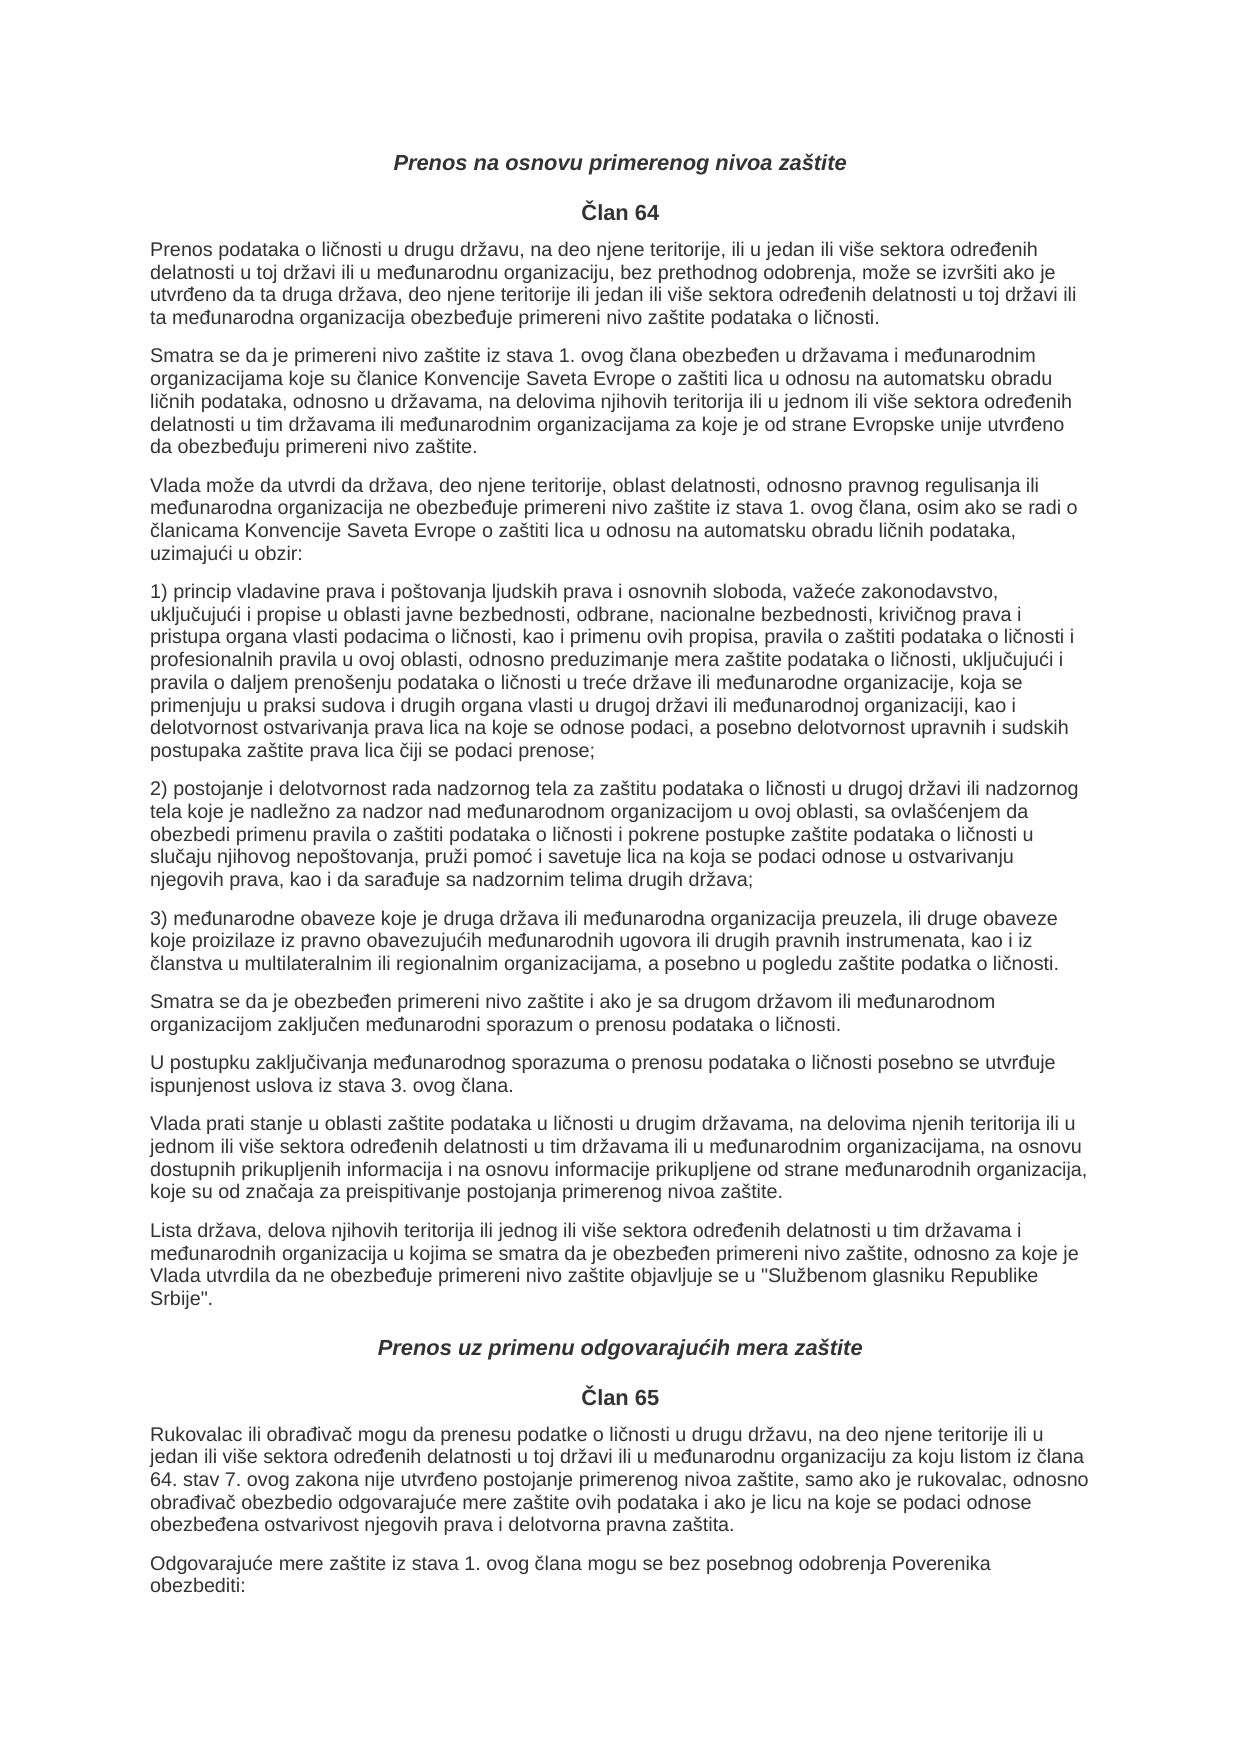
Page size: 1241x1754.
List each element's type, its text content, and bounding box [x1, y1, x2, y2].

text 3) međunarodne obaveze koje je druga država ili međunarodna organizacija preuzela, ili druge obaveze koje proizilaze iz pravno obavezujućih međunarodnih ugovora ili drugih pravnih instrumenata, kao i iz članstva u multilateralnim ili regionalnim organizacijama, a posebno u pogledu zaštite podatka o ličnosti. [150, 906, 1090, 974]
text U postupku zaključivanja međunarodnog sporazuma o prenosu podataka o ličnosti posebno se utvrđuje ispunjenost uslova iz stava 3. ovog člana. [150, 1051, 1090, 1097]
text Prenos na osnovu primerenog nivoa zaštite [150, 150, 1090, 175]
text Odgovarajuće mere zaštite iz stava 1. ovog člana mogu se bez posebnog odobrenja Poverenika obezbediti: [150, 1552, 1090, 1597]
text 2) postojanje i delotvornost rada nadzornog tela za zaštitu podataka o ličnosti u drugoj državi ili nadzornog tela koje je nadležno za nadzor nad međunarodnom organizacijom u ovoj oblasti, sa ovlašćenjem da obezbedi primenu pravila o zaštiti podataka o ličnosti i pokrene postupke zaštite podataka o ličnosti u slučaju njihovog nepoštovanja, pruži pomoć i savetuje lica na koja se podaci odnose u ostvarivanju njegovih prava, kao i da sarađuje sa nadzornim telima drugih država; [150, 777, 1090, 891]
text Smatra se da je obezbeđen primereni nivo zaštite i ako je sa drugom državom ili međunarodnom organizacijom zaključen međunarodni sporazum o prenosu podataka o ličnosti. [150, 990, 1090, 1036]
text Vlada prati stanje u oblasti zaštite podataka u ličnosti u drugim državama, na delovima njenih teritorija ili u jednom ili više sektora određenih delatnosti u tim državama ili u međunarodnim organizacijama, na osnovu dostupnih prikupljenih informacija i na osnovu informacije prikupljene od strane međunarodnih organizacija, koje su od značaja za preispitivanje postojanja primerenog nivoa zaštite. [150, 1112, 1090, 1203]
text Član 65 [150, 1385, 1090, 1410]
text Rukovalac ili obrađivač mogu da prenesu podatke o ličnosti u drugu državu, na deo njene teritorije ili u jedan ili više sektora određenih delatnosti u toj državi ili u međunarodnu organizaciju za koju listom iz člana 64. stav 7. ovog zakona nije utvrđeno postojanje primerenog nivoa zaštite, samo ako je rukovalac, odnosno obrađivač obezbedio odgovarajuće mere zaštite ovih podataka i ako je licu na koje se podaci odnose obezbeđena ostvarivost njegovih prava i delotvorna pravna zaštita. [150, 1422, 1090, 1536]
text Lista država, delova njihovih teritorija ili jednog ili više sektora određenih delatnosti u tim državama i međunarodnih organizacija u kojima se smatra da je obezbeđen primereni nivo zaštite, odnosno za koje je Vlada utvrdila da ne obezbeđuje primereni nivo zaštite objavljuje se u "Službenom glasniku Republike Srbije". [150, 1219, 1090, 1309]
text Prenos podataka o ličnosti u drugu državu, na deo njene teritorije, ili u jedan ili više sektora određenih delatnosti u toj državi ili u međunarodnu organizaciju, bez prethodnog odobrenja, može se izvršiti ako je utvrđeno da ta druga država, deo njene teritorije ili jedan ili više sektora određenih delatnosti u toj državi ili ta međunarodna organizacija obezbeđuje primereni nivo zaštite podataka o ličnosti. [150, 238, 1090, 329]
text Član 64 [150, 200, 1090, 225]
text Smatra se da je primereni nivo zaštite iz stava 1. ovog člana obezbeđen u državama i međunarodnim organizacijama koje su članice Konvencije Saveta Evrope o zaštiti lica u odnosu na automatsku obradu ličnih podataka, odnosno u državama, na delovima njihovih teritorija ili u jednom ili više sektora određenih delatnosti u tim državama ili međunarodnim organizacijama za koje je od strane Evropske unije utvrđeno da obezbeđuju primereni nivo zaštite. [150, 344, 1090, 458]
text Vlada može da utvrdi da država, deo njene teritorije, oblast delatnosti, odnosno pravnog regulisanja ili međunarodna organizacija ne obezbeđuje primereni nivo zaštite iz stava 1. ovog člana, osim ako se radi o članicama Konvencije Saveta Evrope o zaštiti lica u odnosu na automatsku obradu ličnih podataka, uzimajući u obzir: [150, 473, 1090, 564]
text 1) princip vladavine prava i poštovanja ljudskih prava i osnovnih sloboda, važeće zakonodavstvo, uključujući i propise u oblasti javne bezbednosti, odbrane, nacionalne bezbednosti, krivičnog prava i pristupa organa vlasti podacima o ličnosti, kao i primenu ovih propisa, pravila o zaštiti podataka o ličnosti i profesionalnih pravila u ovoj oblasti, odnosno preduzimanje mera zaštite podataka o ličnosti, uključujući i pravila o daljem prenošenju podataka o ličnosti u treće države ili međunarodne organizacije, koja se primenjuju u praksi sudova i drugih organa vlasti u drugoj državi ili međunarodnoj organizaciji, kao i delotvornost ostvarivanja prava lica na koje se odnose podaci, a posebno delotvornost upravnih i sudskih postupaka zaštite prava lica čiji se podaci prenose; [150, 580, 1090, 762]
text Prenos uz primenu odgovarajućih mera zaštite [150, 1334, 1090, 1360]
